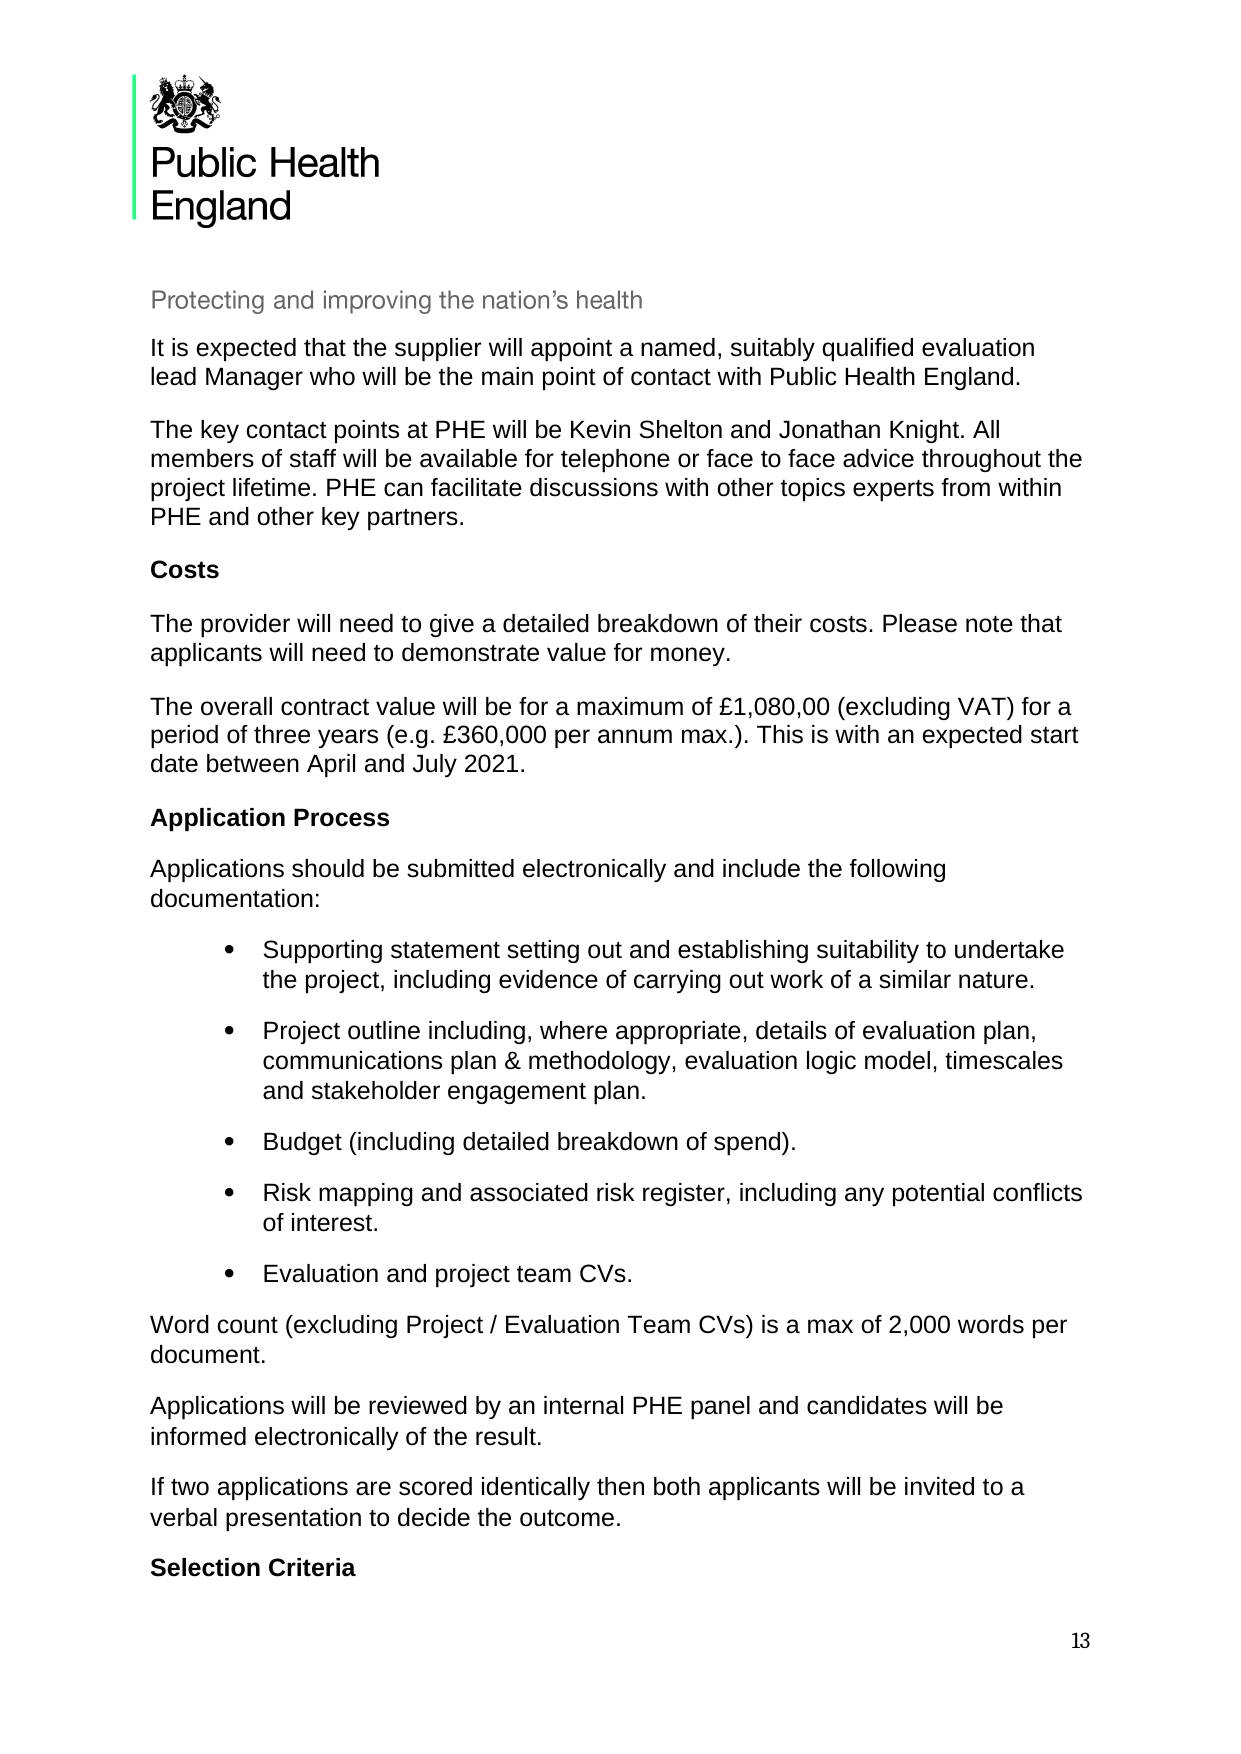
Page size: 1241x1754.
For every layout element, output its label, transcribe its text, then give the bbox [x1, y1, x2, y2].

text If two applications are scored identically then both applicants will be invited to a verbal presentation to decide the outcome. [150, 1472, 1090, 1531]
text It is expected that the supplier will appoint a named, suitably qualified evaluation lead Manager who will be the main point of contact with Public Health England. [150, 104, 1090, 390]
picture [43, 3, 711, 333]
text Selection Criteria [150, 1553, 1090, 1582]
list Project outline including, where appropriate, details of evaluation plan, communications plan & methodology, evaluation logic model, timescales and stakeholder engagement plan. [225, 1016, 1090, 1105]
list Supporting statement setting out and establishing suitability to undertake the project, including evidence of carrying out work of a similar nature. [225, 935, 1090, 994]
list Risk mapping and associated risk register, including any potential conflicts of interest. [225, 1178, 1090, 1237]
text Word count (excluding Project / Evaluation Team CVs) is a max of 2,000 words per document. [150, 1310, 1090, 1369]
list Budget (including detailed breakdown of spend). [225, 1127, 1090, 1156]
text Applications will be reviewed by an internal PHE panel and candidates will be informed electronically of the result. [150, 1391, 1090, 1450]
list Evaluation and project team CVs. [225, 1259, 1090, 1288]
text The overall contract value will be for a maximum of £1,080,00 (excluding VAT) for a period of three years (e.g. £360,000 per annum max.). This is with an expected start date between April and July 2021. [150, 691, 1090, 778]
text The key contact points at PHE will be Kevin Shelton and Jonathan Knight. All members of staff will be available for telephone or face to face advice throughout the project lifetime. PHE can facilitate discussions with other topics experts from within PHE and other key partners. [150, 415, 1090, 530]
text The provider will need to give a detailed breakdown of their costs. Please note that applicants will need to demonstrate value for money. [150, 609, 1090, 666]
text Applications should be submitted electronically and include the following documentation: [150, 854, 1090, 912]
text Application Process [150, 803, 1090, 831]
text Costs [150, 555, 1090, 584]
